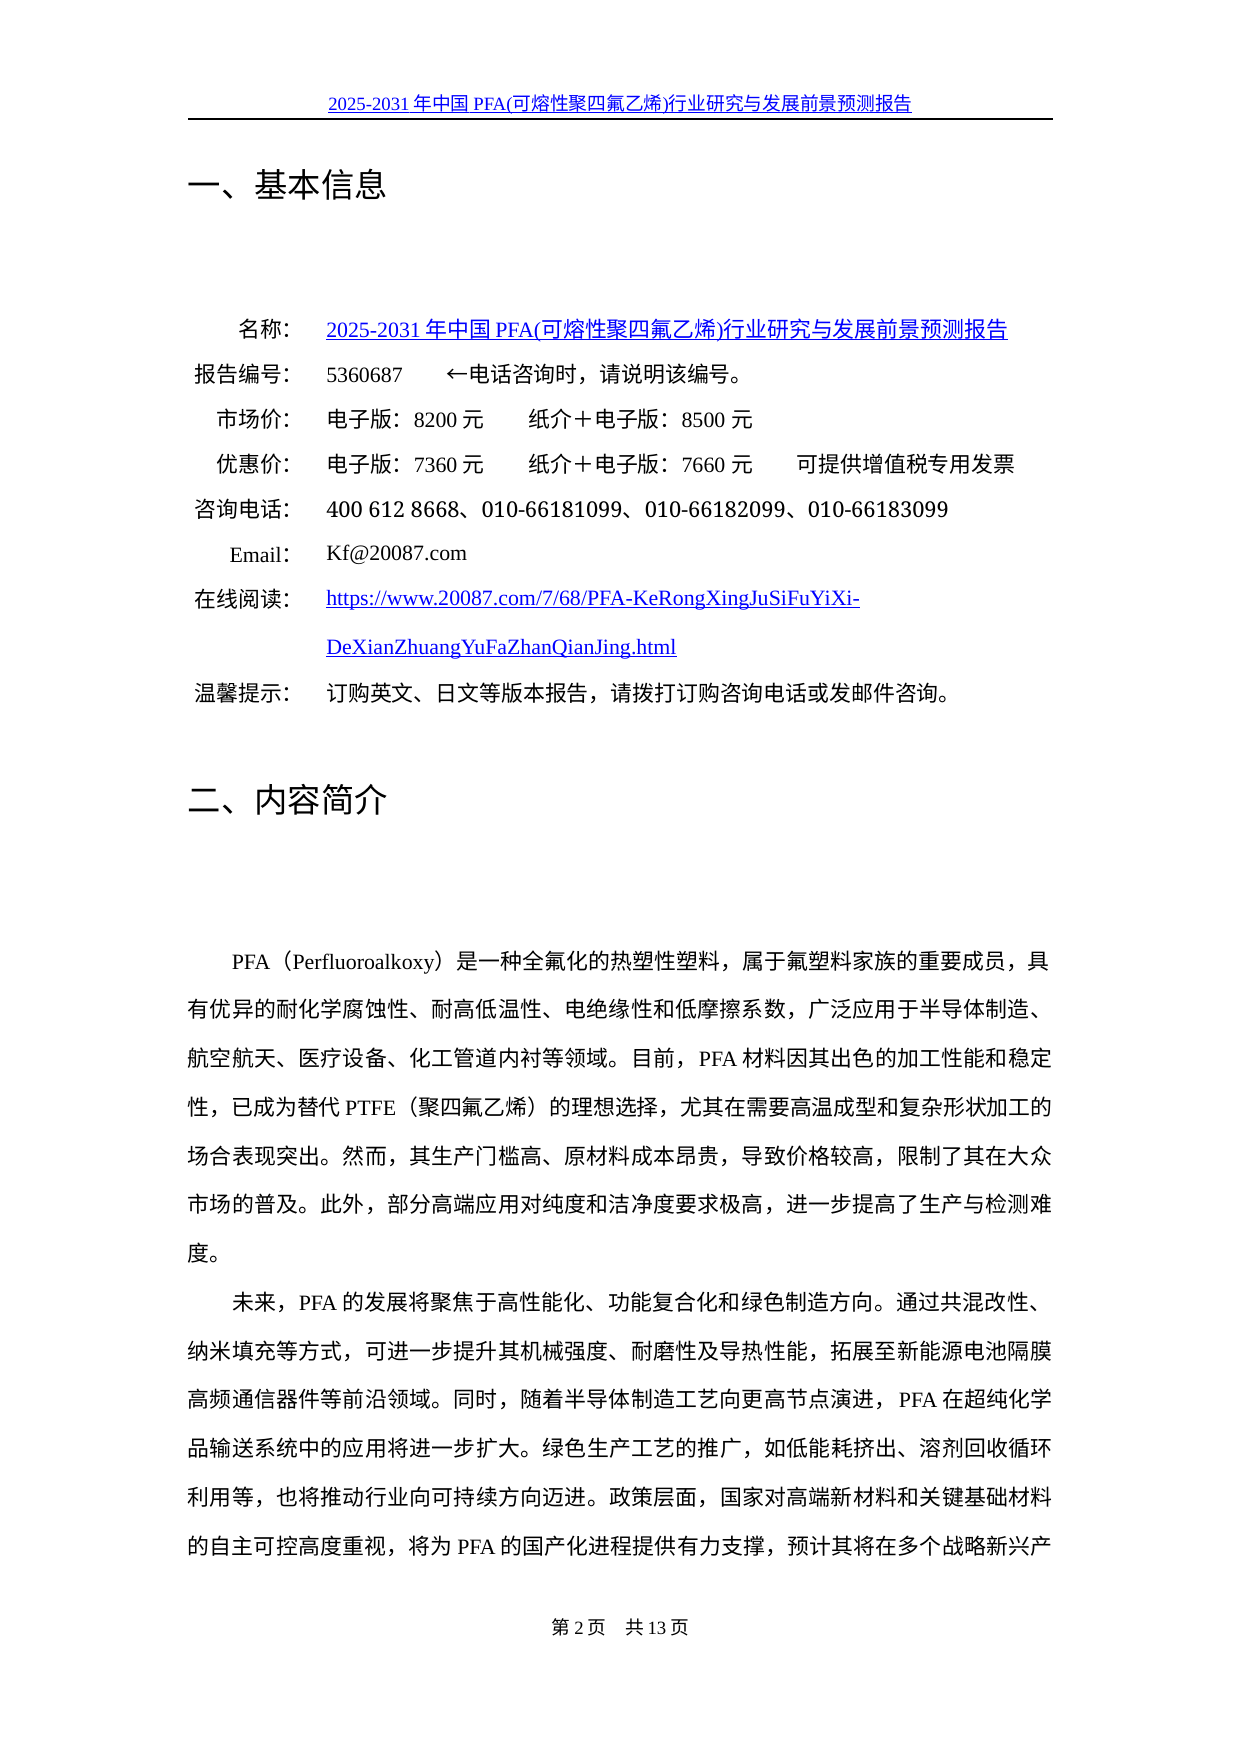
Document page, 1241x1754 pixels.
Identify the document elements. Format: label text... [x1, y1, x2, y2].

table_cell 电子版：8200 元 纸介＋电子版：8500 元 [315, 402, 1073, 447]
table_cell Email： [167, 537, 315, 582]
title 二、内容简介 [187, 766, 1053, 831]
table_cell 5360687 ←电话咨询时，请说明该编号。 [315, 357, 1073, 402]
table_cell 咨询电话： [167, 492, 315, 537]
table_cell 在线阅读： [167, 582, 315, 675]
table_cell 电子版：7360 元 纸介＋电子版：7660 元 可提供增值税专用发票 [315, 447, 1073, 492]
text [187, 943, 1053, 1561]
table_cell 报告编号： [167, 357, 315, 402]
table_cell 优惠价： [167, 447, 315, 492]
table_cell 400 612 8668、010-66181099、010-66182099、010-66183099 [315, 492, 1073, 537]
table_header 2025-2031年中国PFA(可熔性聚四氟乙烯)行业研究与发展前景预测报告 [315, 312, 1073, 357]
table_cell Kf@20087.com [315, 537, 1073, 582]
title 一、基本信息 [187, 150, 1053, 215]
table_cell 市场价： [167, 402, 315, 447]
table_cell 订购英文、日文等版本报告，请拨打订购咨询电话或发邮件咨询。 [315, 675, 1073, 720]
table_cell [315, 582, 1073, 675]
table_cell 温馨提示： [167, 675, 315, 720]
table_header 名称： [167, 312, 315, 357]
